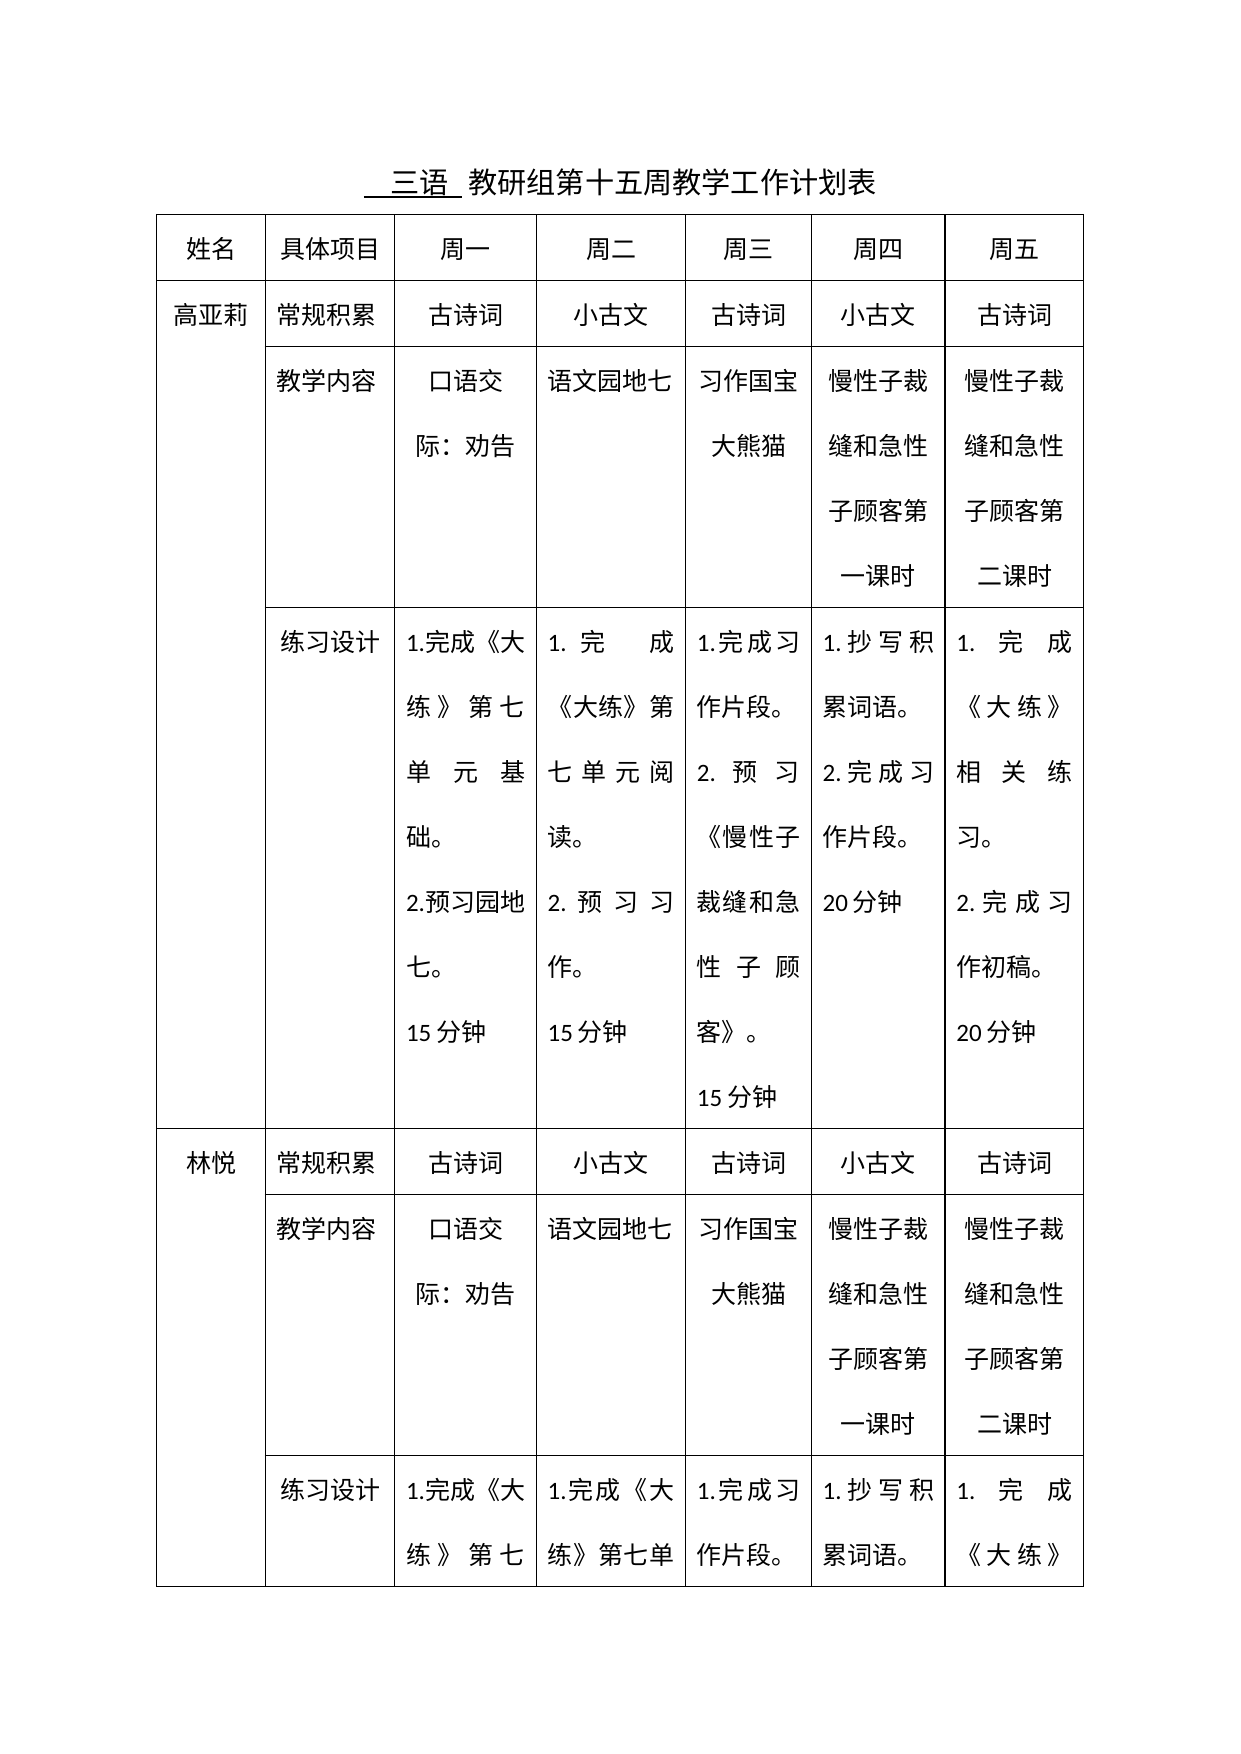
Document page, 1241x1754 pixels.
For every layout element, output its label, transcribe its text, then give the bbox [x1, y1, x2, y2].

table_header 具体项目 [266, 215, 394, 280]
table_header 周二 [537, 215, 685, 280]
table_cell 古诗词 [686, 1129, 811, 1194]
table_cell 常规积累 [266, 281, 394, 346]
table_cell 教学内容 [266, 347, 394, 607]
table_header 周三 [686, 215, 811, 280]
table_cell 慢性子裁缝和急性子顾客第二课时 [946, 347, 1083, 607]
table_cell 小古文 [537, 281, 685, 346]
table_cell 古诗词 [395, 281, 536, 346]
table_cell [537, 1456, 685, 1586]
table_cell 练习设计 [266, 608, 394, 1128]
table_cell 古诗词 [946, 1129, 1083, 1194]
table_cell 古诗词 [946, 281, 1083, 346]
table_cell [812, 1456, 944, 1586]
table_cell 练习设计 [266, 1456, 394, 1586]
table_cell 慢性子裁缝和急性子顾客第一课时 [812, 347, 944, 607]
table_cell 小古文 [537, 1129, 685, 1194]
table_cell 常规积累 [266, 1129, 394, 1194]
table_cell 完成《大练》第七单元阅读。 2.预习习作。 15分钟 [537, 608, 685, 1128]
table_cell 口语交际：劝告 [395, 347, 536, 607]
table_cell 语文园地七 [537, 347, 685, 607]
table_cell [686, 1456, 811, 1586]
table_cell 习作国宝大熊猫 [686, 1195, 811, 1455]
table_cell 1.完成《大练》第七单元基础。 2.预习园地七。 15分钟 [395, 608, 536, 1128]
table_cell 慢性子裁缝和急性子顾客第一课时 [812, 1195, 944, 1455]
table_cell 古诗词 [686, 281, 811, 346]
text 三语 教研组第十五周教学工作计划表 [187, 149, 1053, 214]
table_cell 习作国宝大熊猫 [686, 347, 811, 607]
table_header 姓名 [157, 215, 265, 280]
table_cell 口语交际：劝告 [395, 1195, 536, 1455]
table_cell 林悦 [157, 1129, 265, 1586]
table_header 周一 [395, 215, 536, 280]
table_cell 1.完成《大练》相关练习。 2.完成习作初稿。 20分钟 [946, 608, 1083, 1128]
table_cell 古诗词 [395, 1129, 536, 1194]
table_cell 1.抄写积累词语。 2.完成习作片段。 20分钟 [812, 608, 944, 1128]
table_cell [946, 1456, 1083, 1586]
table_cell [395, 1456, 536, 1586]
table_cell 高亚莉 [157, 281, 265, 1128]
table_cell 小古文 [812, 281, 944, 346]
table_cell 语文园地七 [537, 1195, 685, 1455]
table_header 周五 [946, 215, 1083, 280]
table_cell 小古文 [812, 1129, 944, 1194]
table_cell 教学内容 [266, 1195, 394, 1455]
table_cell 1.完成习作片段。 2.预习《慢性子裁缝和急性子顾客》。 15分钟 [686, 608, 811, 1128]
table_header 周四 [812, 215, 944, 280]
table_cell 慢性子裁缝和急性子顾客第二课时 [946, 1195, 1083, 1455]
